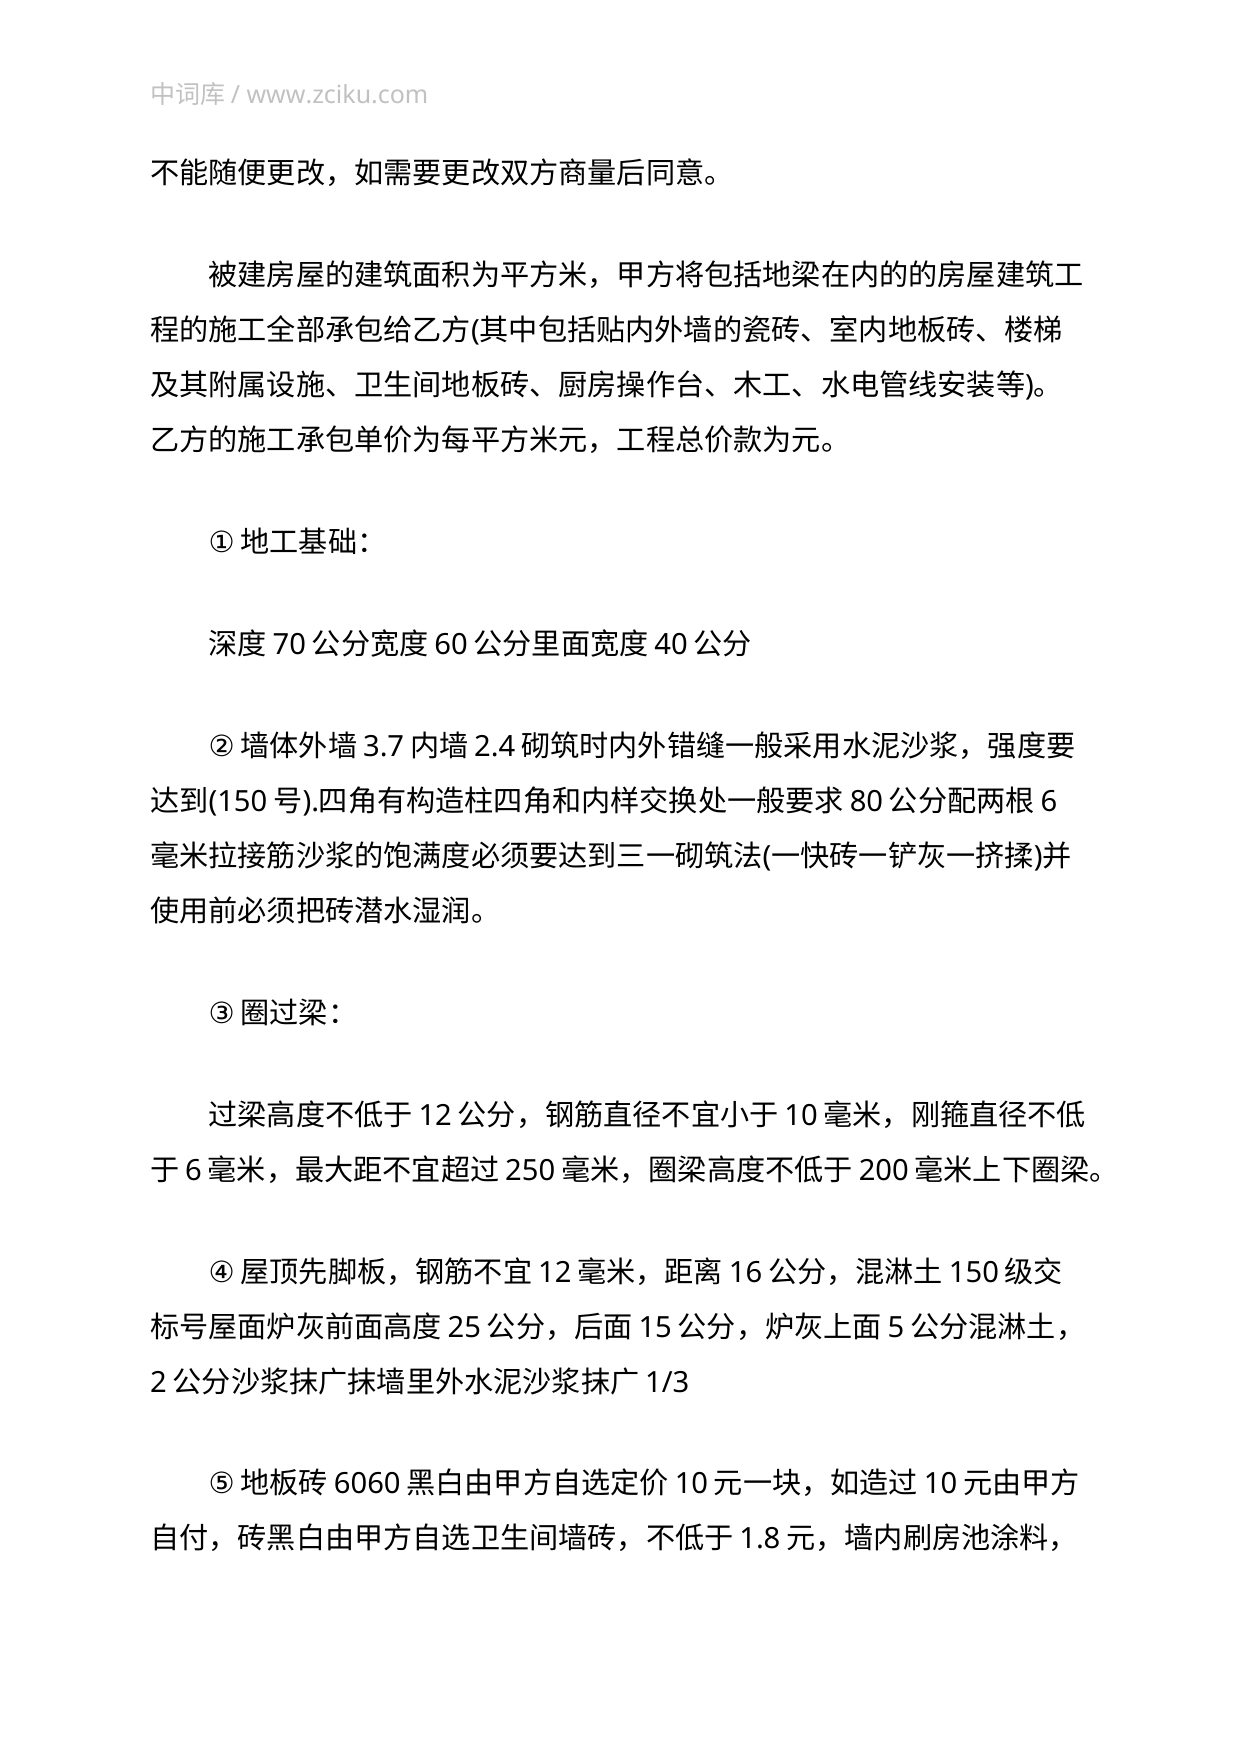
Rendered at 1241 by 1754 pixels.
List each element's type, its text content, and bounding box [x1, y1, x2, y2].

text ③圈过梁： [150, 989, 1090, 1032]
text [150, 150, 1090, 192]
text 被建房屋的建筑面积为平方米，甲方将包括地梁在内的的房屋建筑工程的施工全部承包给乙方(其中包括贴内外墙的瓷砖、室内地板砖、楼梯及其附属设施、卫生间地板砖、厨房操作台、木工、水电管线安装等)。乙方的施工承包单价为每平方米元，工程总价款为元。 [150, 252, 1090, 459]
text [150, 1460, 1090, 1557]
text 过梁高度不低于12公分，钢筋直径不宜小于10毫米，刚箍直径不低于6毫米，最大距不宜超过250毫米，圈梁高度不低于200毫米上下圈梁。 [150, 1091, 1090, 1188]
text 深度70公分宽度60公分里面宽度40公分 [150, 620, 1090, 663]
text ②墙体外墙3.7内墙2.4砌筑时内外错缝一般采用水泥沙浆，强度要达到(150号).四角有构造柱四角和内样交换处一般要求80公分配两根6毫米拉接筋沙浆的饱满度必须要达到三一砌筑法(一快砖一铲灰一挤揉)并使用前必须把砖潜水湿润。 [150, 722, 1090, 930]
text ④屋顶先脚板，钢筋不宜12毫米，距离16公分，混淋土150级交标号屋面炉灰前面高度25公分，后面15公分，炉灰上面5公分混淋土，2公分沙浆抹广抹墙里外水泥沙浆抹广1/3 [150, 1248, 1090, 1401]
text ①地工基础： [150, 518, 1090, 561]
